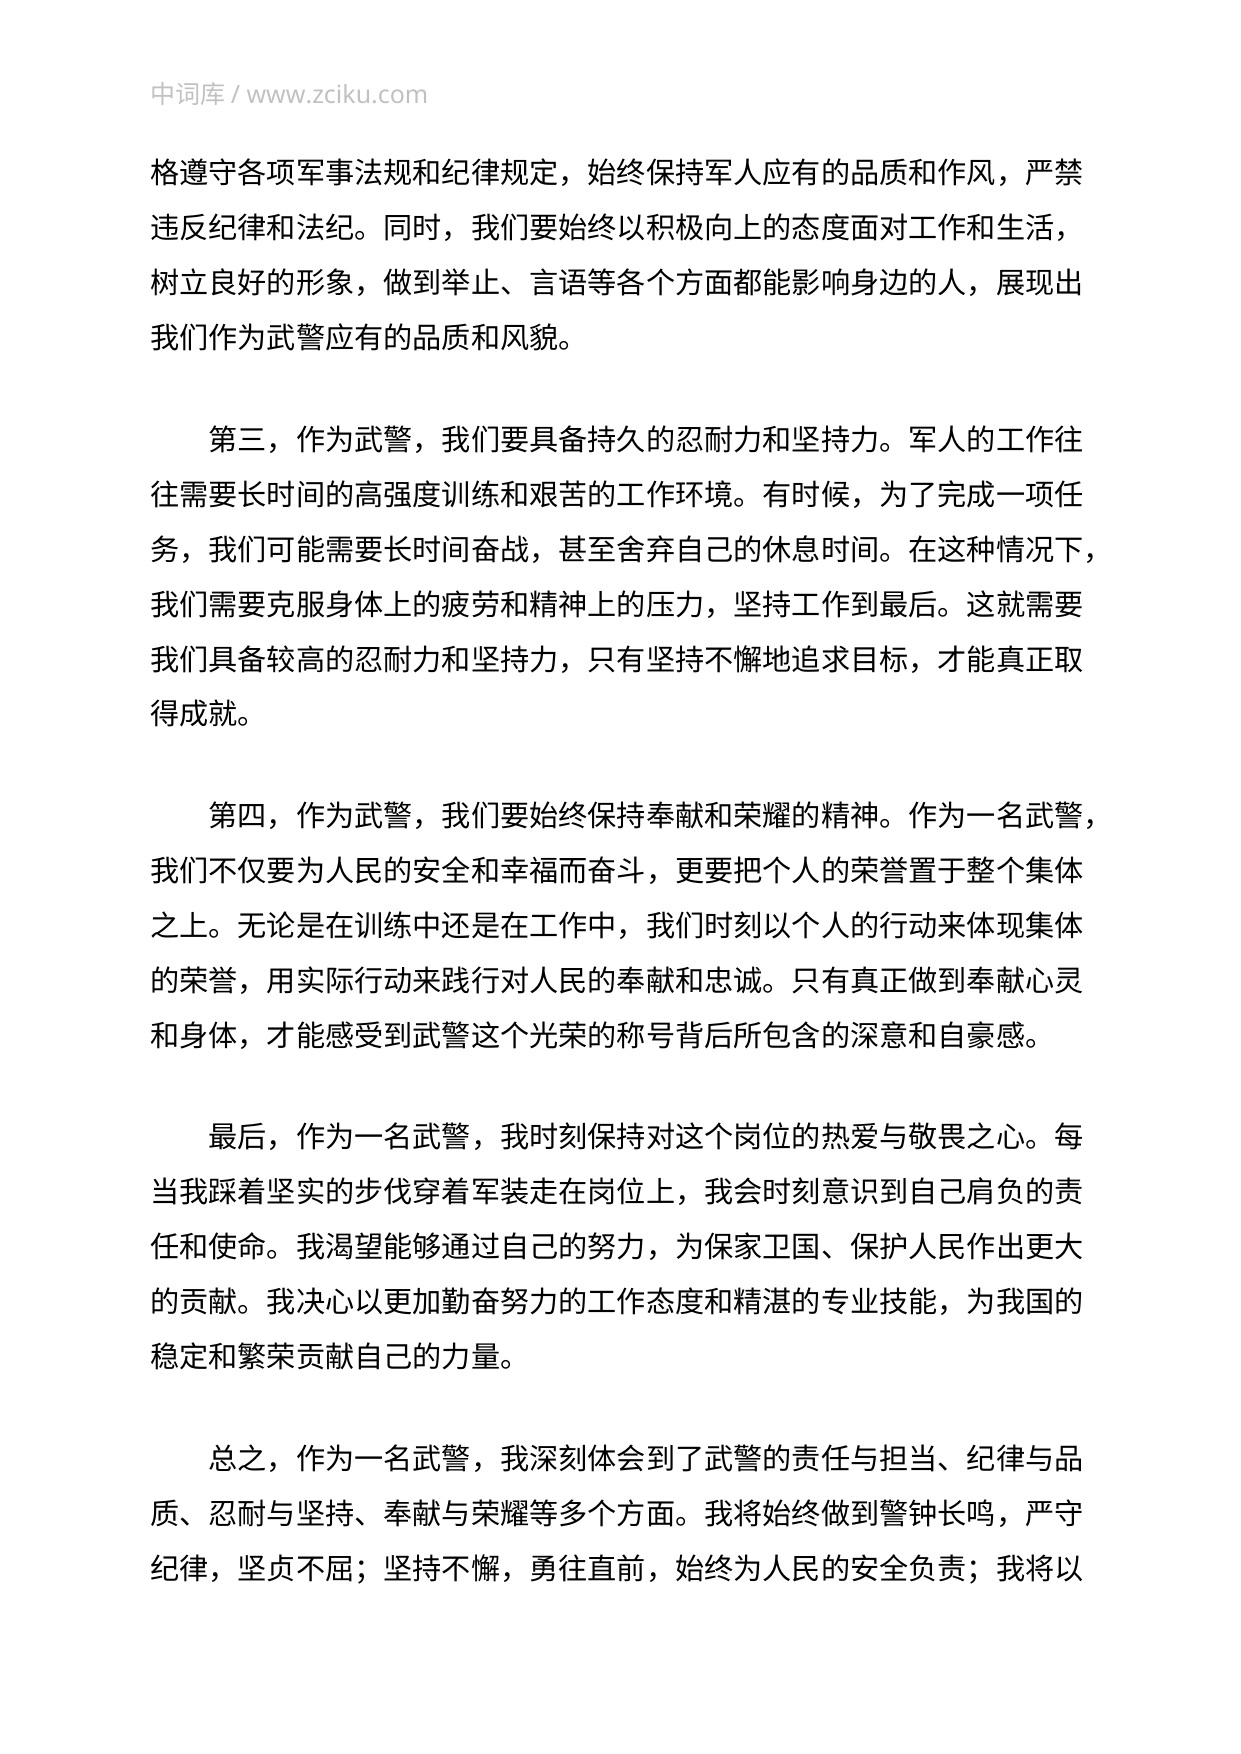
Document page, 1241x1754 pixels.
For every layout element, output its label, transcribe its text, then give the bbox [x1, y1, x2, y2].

text 第四，作为武警，我们要始终保持奉献和荣耀的精神。作为一名武警，我们不仅要为人民的安全和幸福而奋斗，更要把个人的荣誉置于整个集体之上。无论是在训练中还是在工作中，我们时刻以个人的行动来体现集体的荣誉，用实际行动来践行对人民的奉献和忠诚。只有真正做到奉献心灵和身体，才能感受到武警这个光荣的称号背后所包含的深意和自豪感。 [150, 793, 1090, 1054]
text 第三，作为武警，我们要具备持久的忍耐力和坚持力。军人的工作往往需要长时间的高强度训练和艰苦的工作环境。有时候，为了完成一项任务，我们可能需要长时间奋战，甚至舍弃自己的休息时间。在这种情况下，我们需要克服身体上的疲劳和精神上的压力，坚持工作到最后。这就需要我们具备较高的忍耐力和坚持力，只有坚持不懈地追求目标，才能真正取得成就。 [150, 416, 1090, 733]
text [150, 1435, 1090, 1587]
text 最后，作为一名武警，我时刻保持对这个岗位的热爱与敬畏之心。每当我踩着坚实的步伐穿着军装走在岗位上，我会时刻意识到自己肩负的责任和使命。我渴望能够通过自己的努力，为保家卫国、保护人民作出更大的贡献。我决心以更加勤奋努力的工作态度和精湛的专业技能，为我国的稳定和繁荣贡献自己的力量。 [150, 1114, 1090, 1376]
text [150, 150, 1090, 357]
